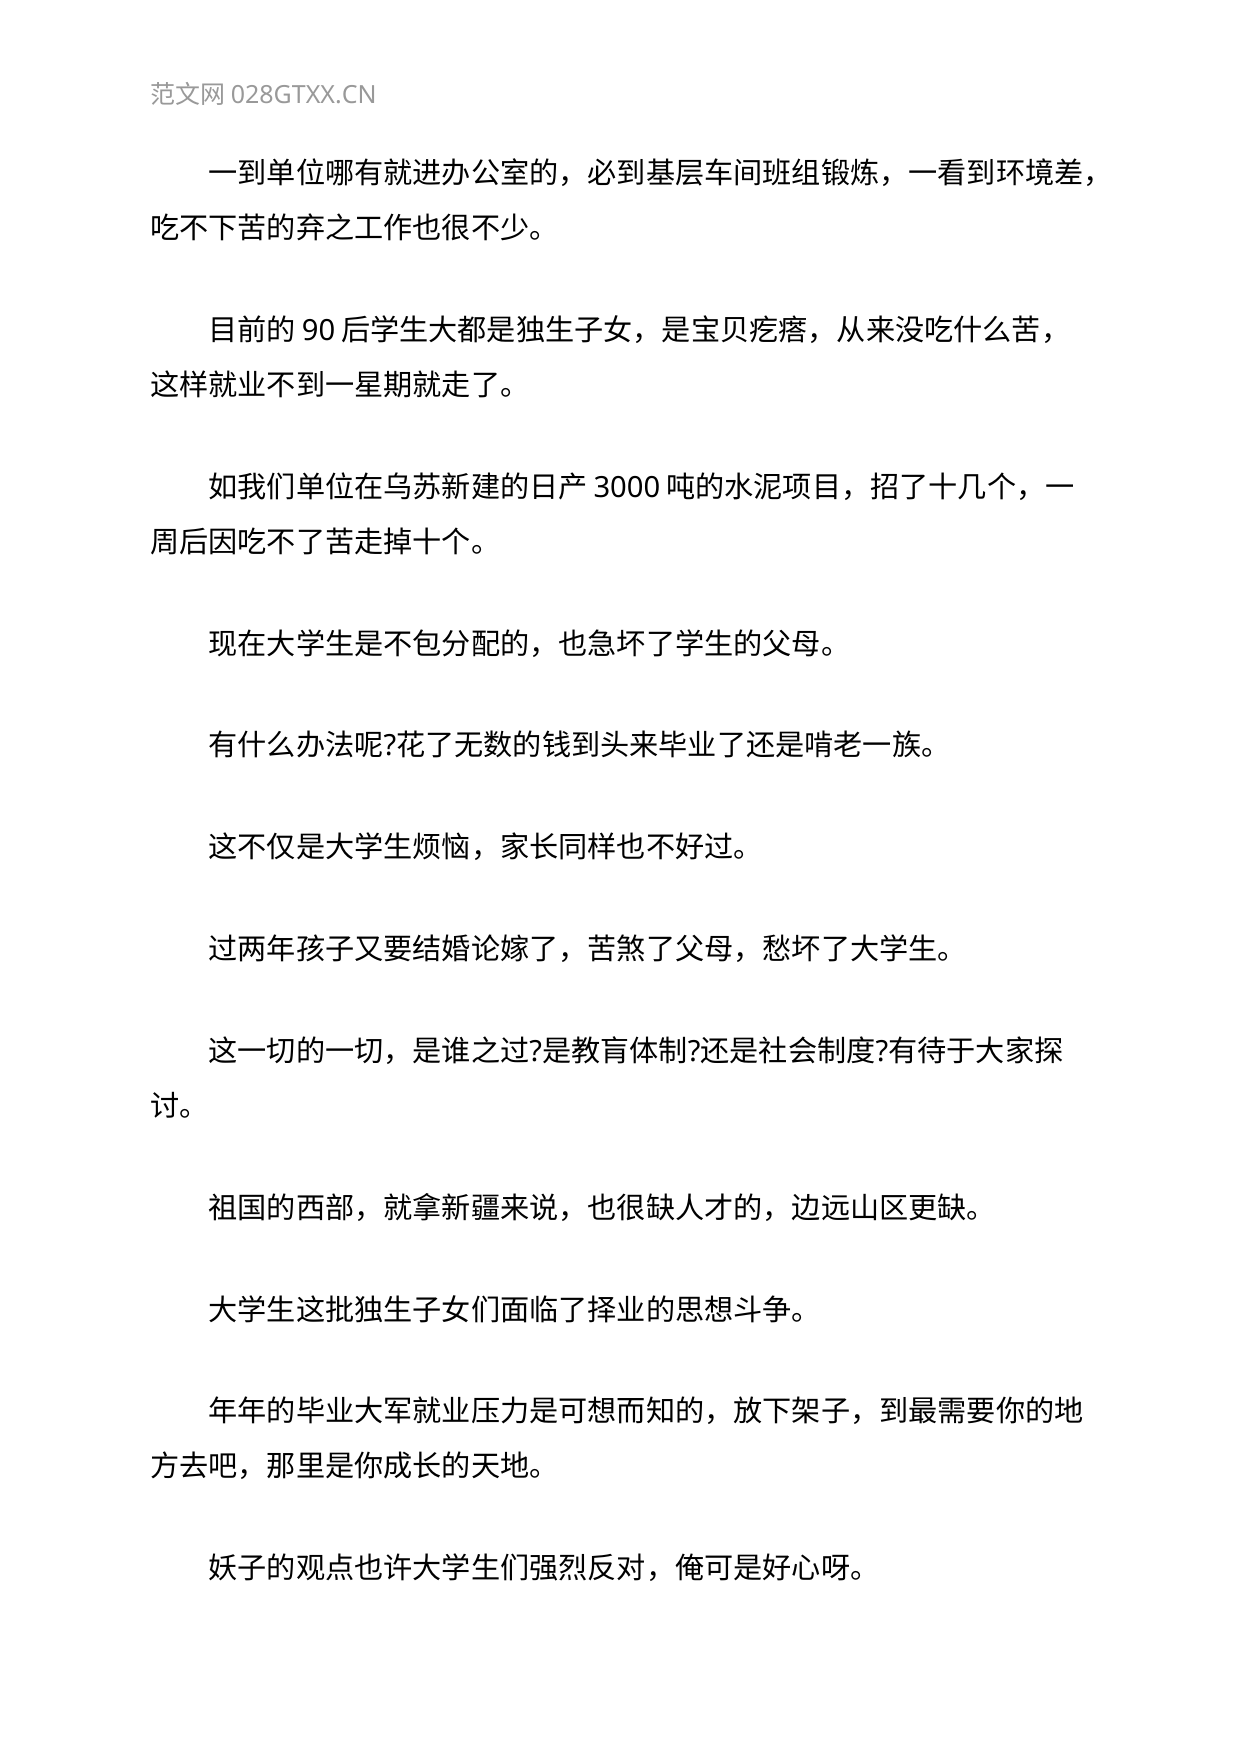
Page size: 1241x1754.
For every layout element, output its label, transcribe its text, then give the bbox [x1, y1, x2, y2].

text 年年的毕业大军就业压力是可想而知的，放下架子，到最需要你的地方去吧，那里是你成长的天地。 [150, 1388, 1090, 1485]
text 有什么办法呢?花了无数的钱到头来毕业了还是啃老一族。 [150, 722, 1090, 764]
text 祖国的西部，就拿新疆来说，也很缺人才的，边远山区更缺。 [150, 1184, 1090, 1227]
text 过两年孩子又要结婚论嫁了，苦煞了父母，愁坏了大学生。 [150, 926, 1090, 968]
text 妖子的观点也许大学生们强烈反对，俺可是好心呀。 [150, 1544, 1090, 1587]
text 一到单位哪有就进办公室的，必到基层车间班组锻炼，一看到环境差，吃不下苦的弃之工作也很不少。 [150, 150, 1090, 247]
text 如我们单位在乌苏新建的日产3000吨的水泥项目，招了十几个，一周后因吃不了苦走掉十个。 [150, 463, 1090, 561]
text 大学生这批独生子女们面临了择业的思想斗争。 [150, 1286, 1090, 1328]
text 现在大学生是不包分配的，也急坏了学生的父母。 [150, 620, 1090, 662]
text 目前的90后学生大都是独生子女，是宝贝疙瘩，从来没吃什么苦，这样就业不到一星期就走了。 [150, 307, 1090, 404]
text 这一切的一切，是谁之过?是教肓体制?还是社会制度?有待于大家探讨。 [150, 1027, 1090, 1125]
text 这不仅是大学生烦恼，家长同样也不好过。 [150, 824, 1090, 866]
